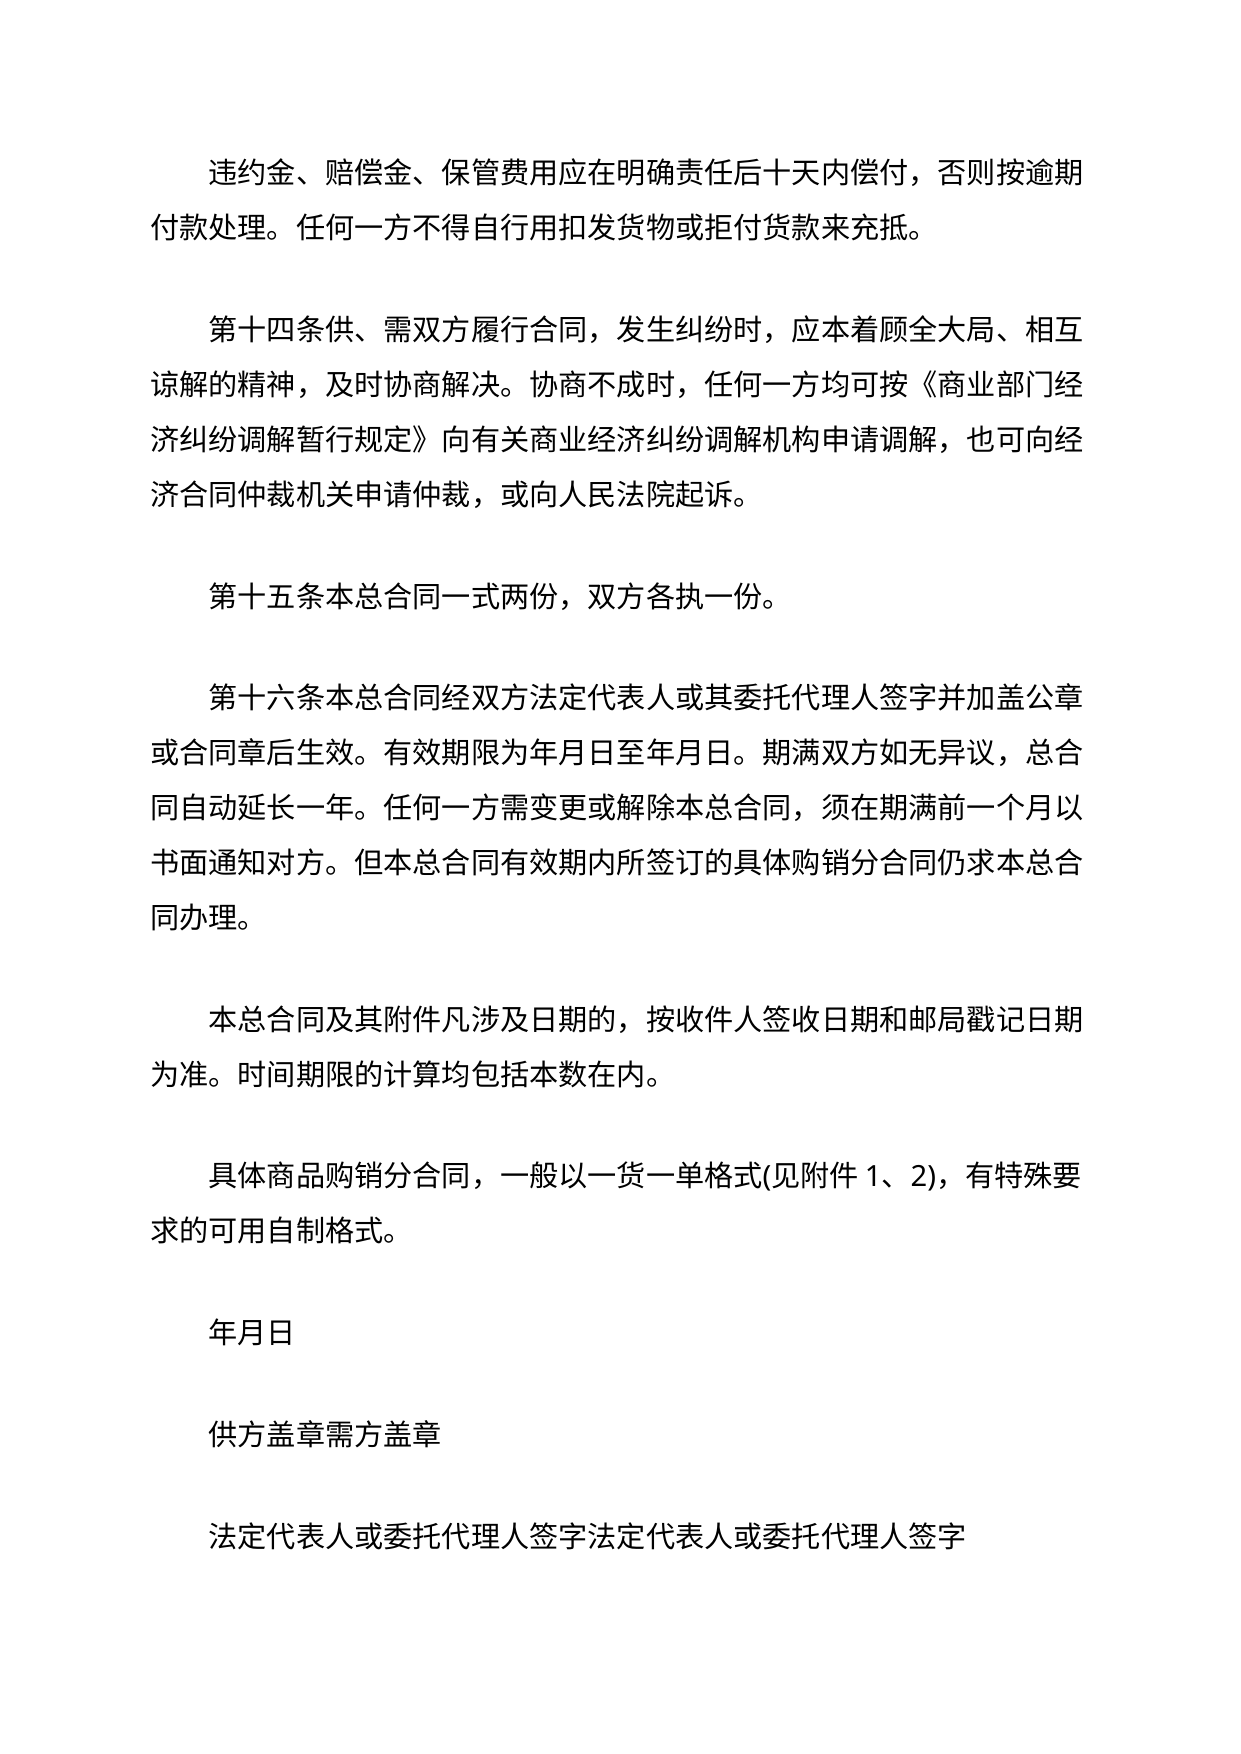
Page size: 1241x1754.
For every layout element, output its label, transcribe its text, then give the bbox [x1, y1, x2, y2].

text 违约金、赔偿金、保管费用应在明确责任后十天内偿付，否则按逾期付款处理。任何一方不得自行用扣发货物或拒付货款来充抵。 [150, 150, 1090, 247]
text 年月日 [150, 1310, 1090, 1352]
text 第十五条本总合同一式两份，双方各执一份。 [150, 573, 1090, 615]
text 供方盖章需方盖章 [150, 1411, 1090, 1454]
text 第十六条本总合同经双方法定代表人或其委托代理人签字并加盖公章或合同章后生效。有效期限为年月日至年月日。期满双方如无异议，总合同自动延长一年。任何一方需变更或解除本总合同，须在期满前一个月以书面通知对方。但本总合同有效期内所签订的具体购销分合同仍求本总合同办理。 [150, 675, 1090, 937]
text 具体商品购销分合同，一般以一货一单格式(见附件1、2)，有特殊要求的可用自制格式。 [150, 1153, 1090, 1250]
text 本总合同及其附件凡涉及日期的，按收件人签收日期和邮局戳记日期为准。时间期限的计算均包括本数在内。 [150, 996, 1090, 1093]
text 法定代表人或委托代理人签字法定代表人或委托代理人签字 [150, 1513, 1090, 1556]
text 第十四条供、需双方履行合同，发生纠纷时，应本着顾全大局、相互谅解的精神，及时协商解决。协商不成时，任何一方均可按《商业部门经济纠纷调解暂行规定》向有关商业经济纠纷调解机构申请调解，也可向经济合同仲裁机关申请仲裁，或向人民法院起诉。 [150, 307, 1090, 514]
